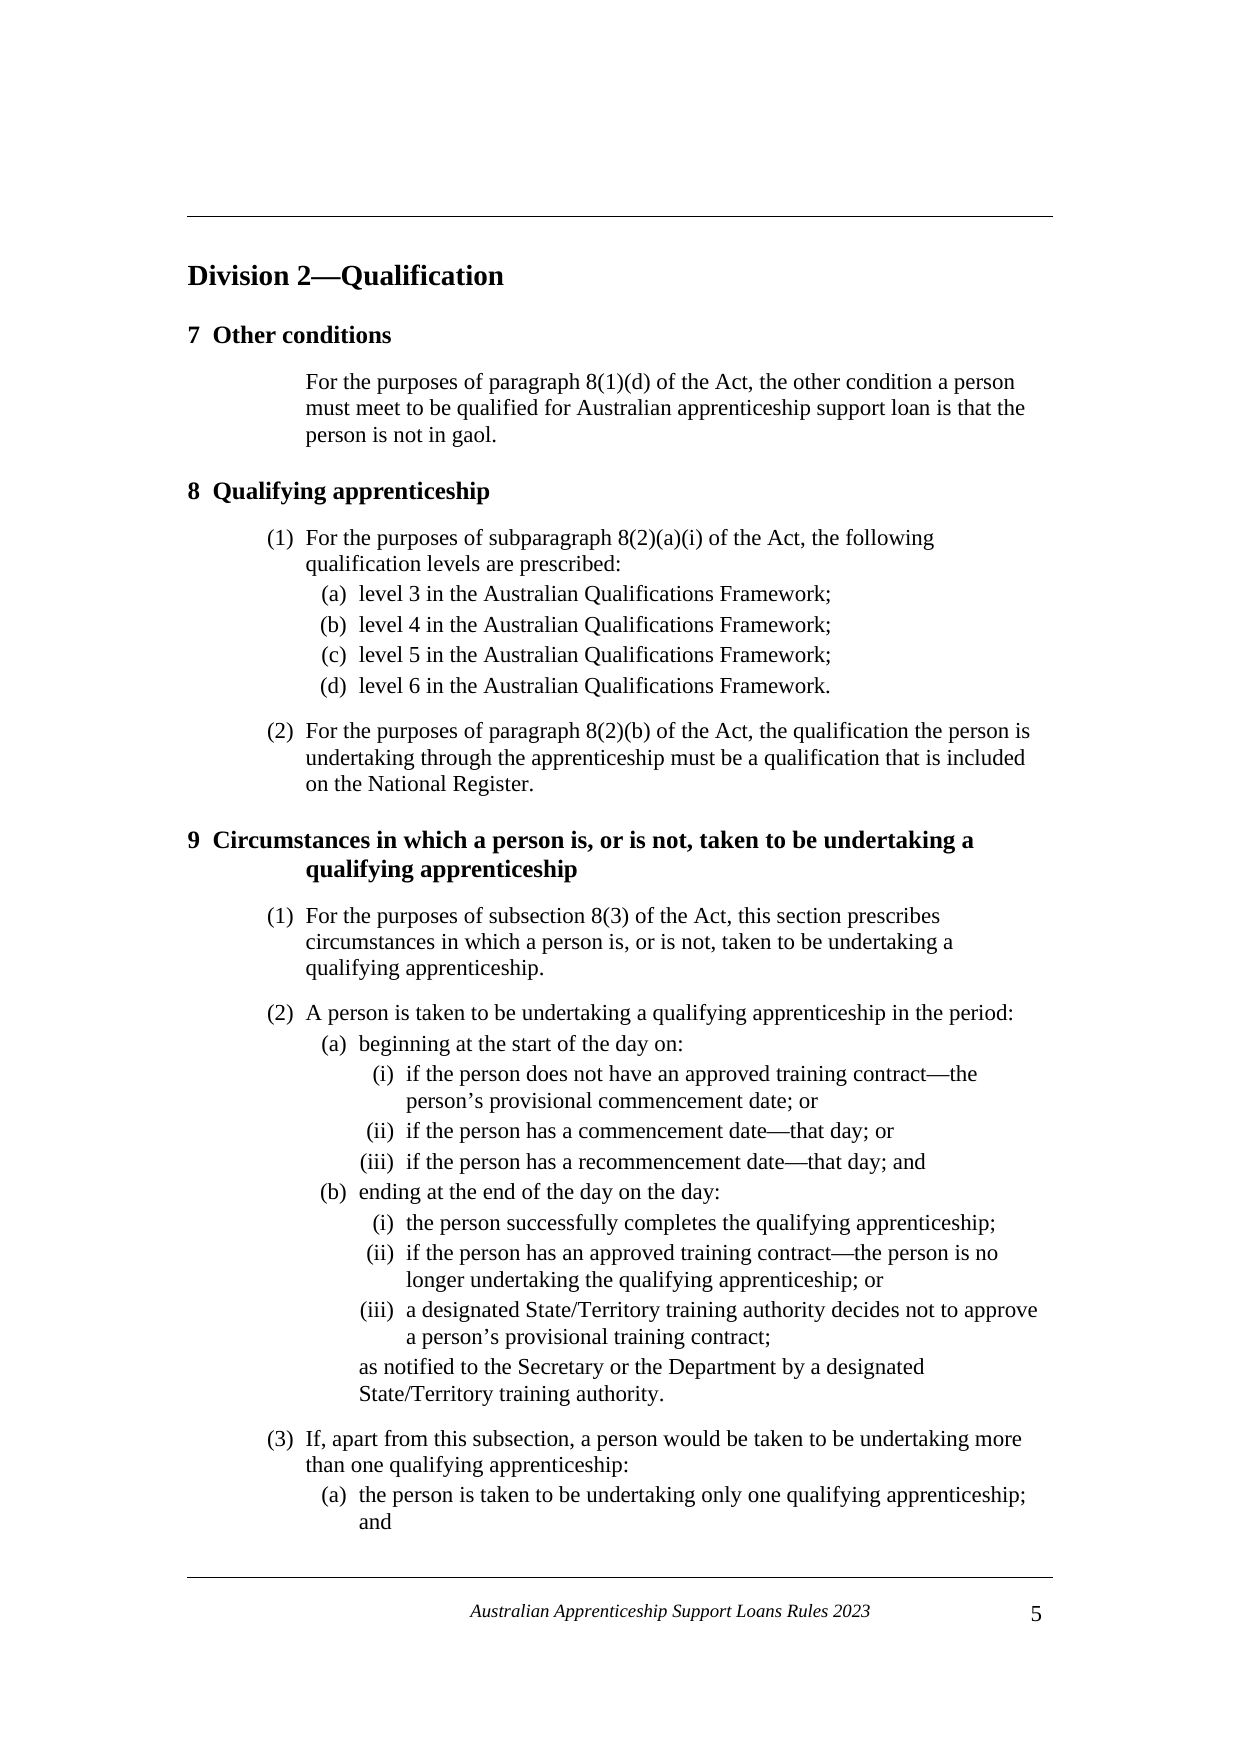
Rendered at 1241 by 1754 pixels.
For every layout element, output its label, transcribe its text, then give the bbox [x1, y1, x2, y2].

text (iii) if the person has a recommencement date—that day; and [187, 1148, 1053, 1174]
text (c) level 5 in the Australian Qualifications Framework; [187, 642, 1053, 668]
text (3) If, apart from this subsection, a person would be taken to be undertaking more than one qualifying apprenticeship: [187, 1425, 1053, 1477]
text as notified to the Secretary or the Department by a designated State/Territory training authority. [187, 1353, 1053, 1406]
text (b) level 4 in the Australian Qualifications Framework; [187, 611, 1053, 637]
text (2) For the purposes of paragraph 8(2)(b) of the Act, the qualification the person is undertaking through the apprenticeship must be a qualification that is included on the National Register. [187, 717, 1053, 796]
text (2) A person is taken to be undertaking a qualifying apprenticeship in the period: [187, 999, 1053, 1026]
text (i) the person successfully completes the qualifying apprenticeship; [187, 1209, 1053, 1235]
text For the purposes of paragraph 8(1)(d) of the Act, the other condition a person must meet to be qualified for Australian apprenticeship support loan is that the person is not in gaol. [187, 368, 1053, 447]
text (ii) if the person has a commencement date—that day; or [187, 1117, 1053, 1144]
text 8 Qualifying apprenticeship [187, 476, 1053, 505]
text (a) the person is taken to be undertaking only one qualifying apprenticeship; and [187, 1482, 1053, 1534]
text (1) For the purposes of subparagraph 8(2)(a)(i) of the Act, the following qualification levels are prescribed: [187, 524, 1053, 576]
text (ii) if the person has an approved training contract—the person is no longer undertaking the qualifying apprenticeship; or [187, 1239, 1053, 1292]
text (d) level 6 in the Australian Qualifications Framework. [187, 672, 1053, 698]
text (i) if the person does not have an approved training contract—the person’s provisional commencement date; or [187, 1061, 1053, 1113]
text (1) For the purposes of subsection 8(3) of the Act, this section prescribes circumstances in which a person is, or is not, taken to be undertaking a qualifying apprenticeship. [187, 902, 1053, 981]
text 7 Other conditions [187, 320, 1053, 349]
text Division 2—Qualification [187, 258, 1053, 291]
text (b) ending at the end of the day on the day: [187, 1178, 1053, 1205]
text (a) beginning at the start of the day on: [187, 1030, 1053, 1056]
text (a) level 3 in the Australian Qualifications Framework; [187, 581, 1053, 607]
text 9 Circumstances in which a person is, or is not, taken to be undertaking a qualifying apprenticeship [187, 825, 1053, 883]
text (iii) a designated State/Territory training authority decides not to approve a person’s provisional training contract; [187, 1296, 1053, 1349]
